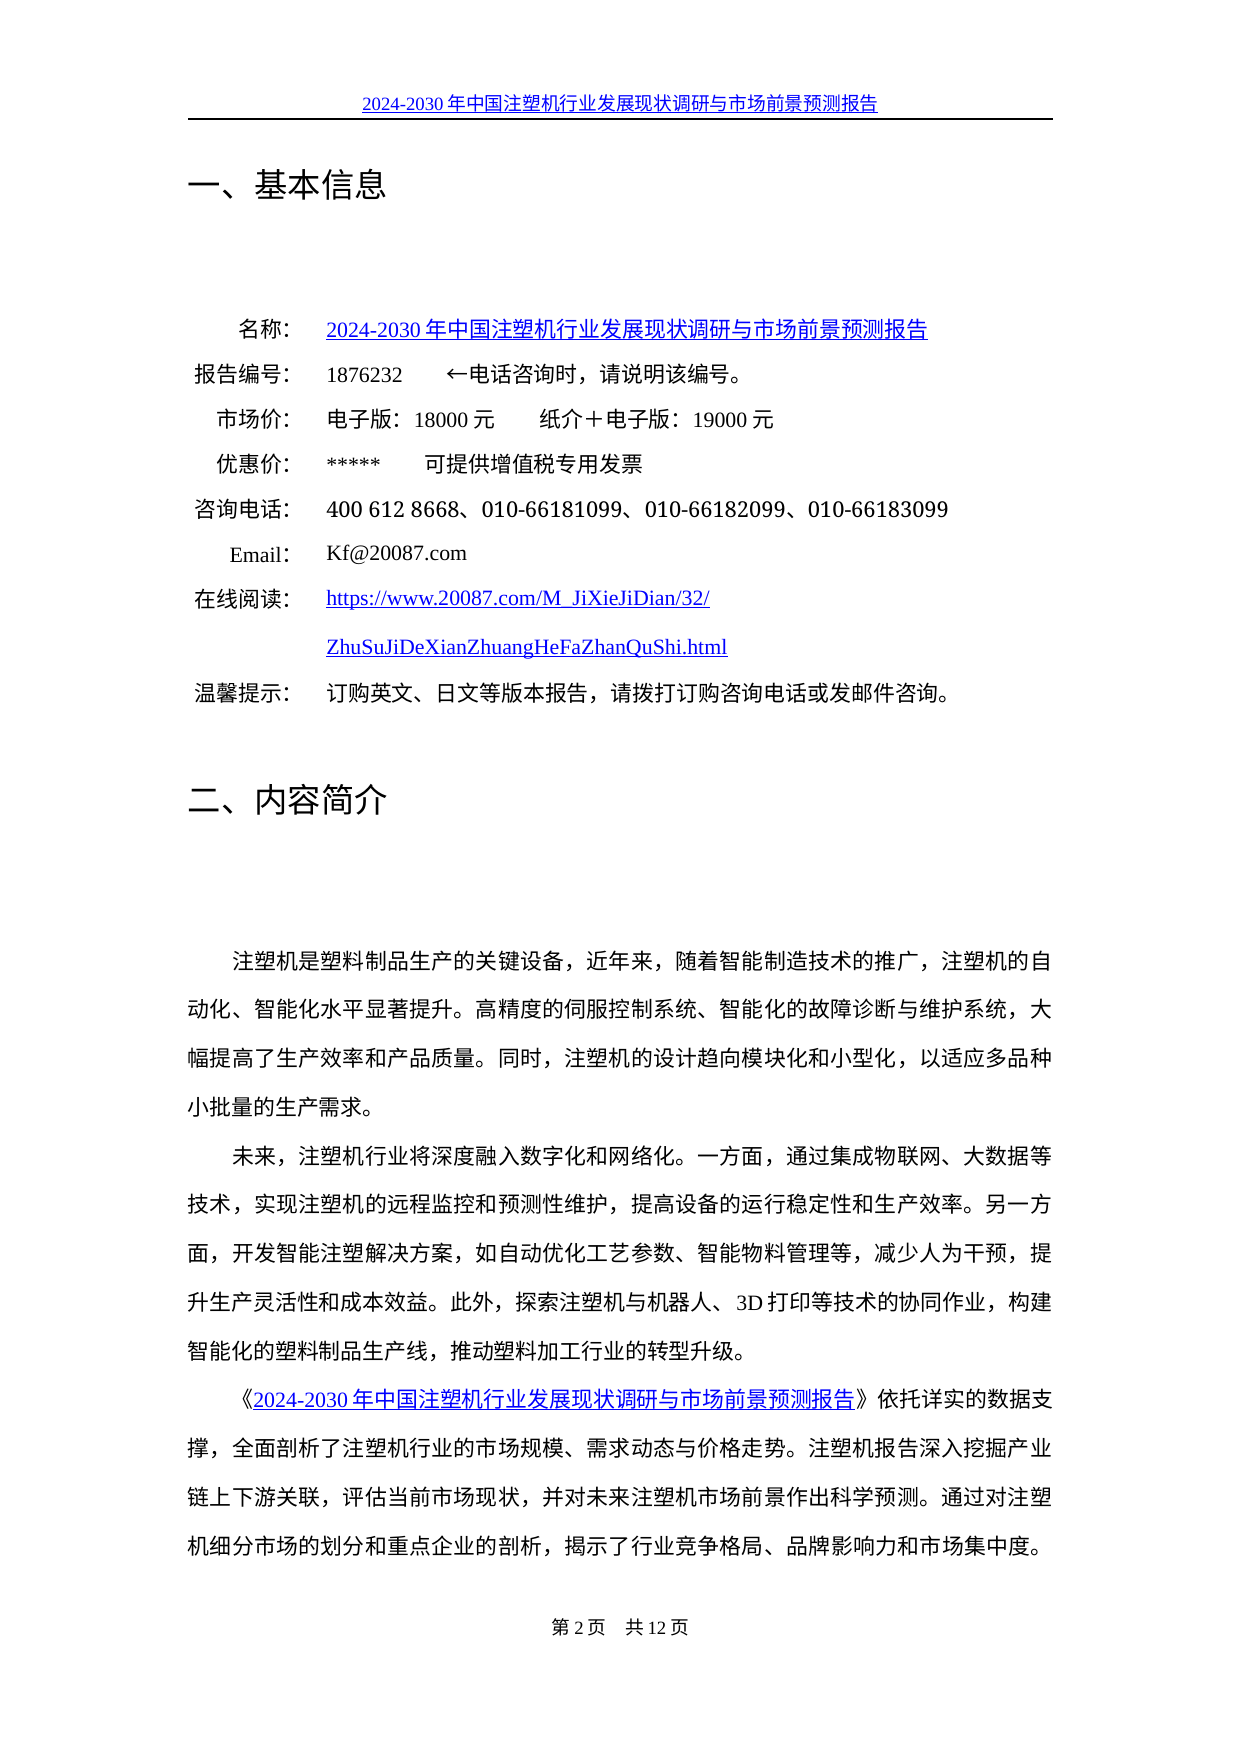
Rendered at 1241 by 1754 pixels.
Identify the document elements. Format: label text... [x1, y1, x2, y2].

table_cell Kf@20087.com [315, 537, 1073, 582]
table_header 名称： [167, 312, 315, 357]
title 二、内容简介 [187, 766, 1053, 831]
table_cell 1876232 ←电话咨询时，请说明该编号。 [315, 357, 1073, 402]
table_cell 订购英文、日文等版本报告，请拨打订购咨询电话或发邮件咨询。 [315, 675, 1073, 720]
table_cell 400 612 8668、010-66181099、010-66182099、010-66183099 [315, 492, 1073, 537]
table_cell 报告编号： [167, 357, 315, 402]
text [187, 943, 1053, 1561]
table_cell 温馨提示： [167, 675, 315, 720]
table_cell 在线阅读： [167, 582, 315, 675]
table_header 2024-2030年中国注塑机行业发展现状调研与市场前景预测报告 [315, 312, 1073, 357]
table_cell 优惠价： [167, 447, 315, 492]
table_cell [315, 582, 1073, 675]
table_cell 咨询电话： [167, 492, 315, 537]
table_cell 市场价： [167, 402, 315, 447]
table_cell 电子版：18000 元 纸介＋电子版：19000 元 [315, 402, 1073, 447]
table_cell ***** 可提供增值税专用发票 [315, 447, 1073, 492]
table_cell Email： [167, 537, 315, 582]
title 一、基本信息 [187, 150, 1053, 215]
